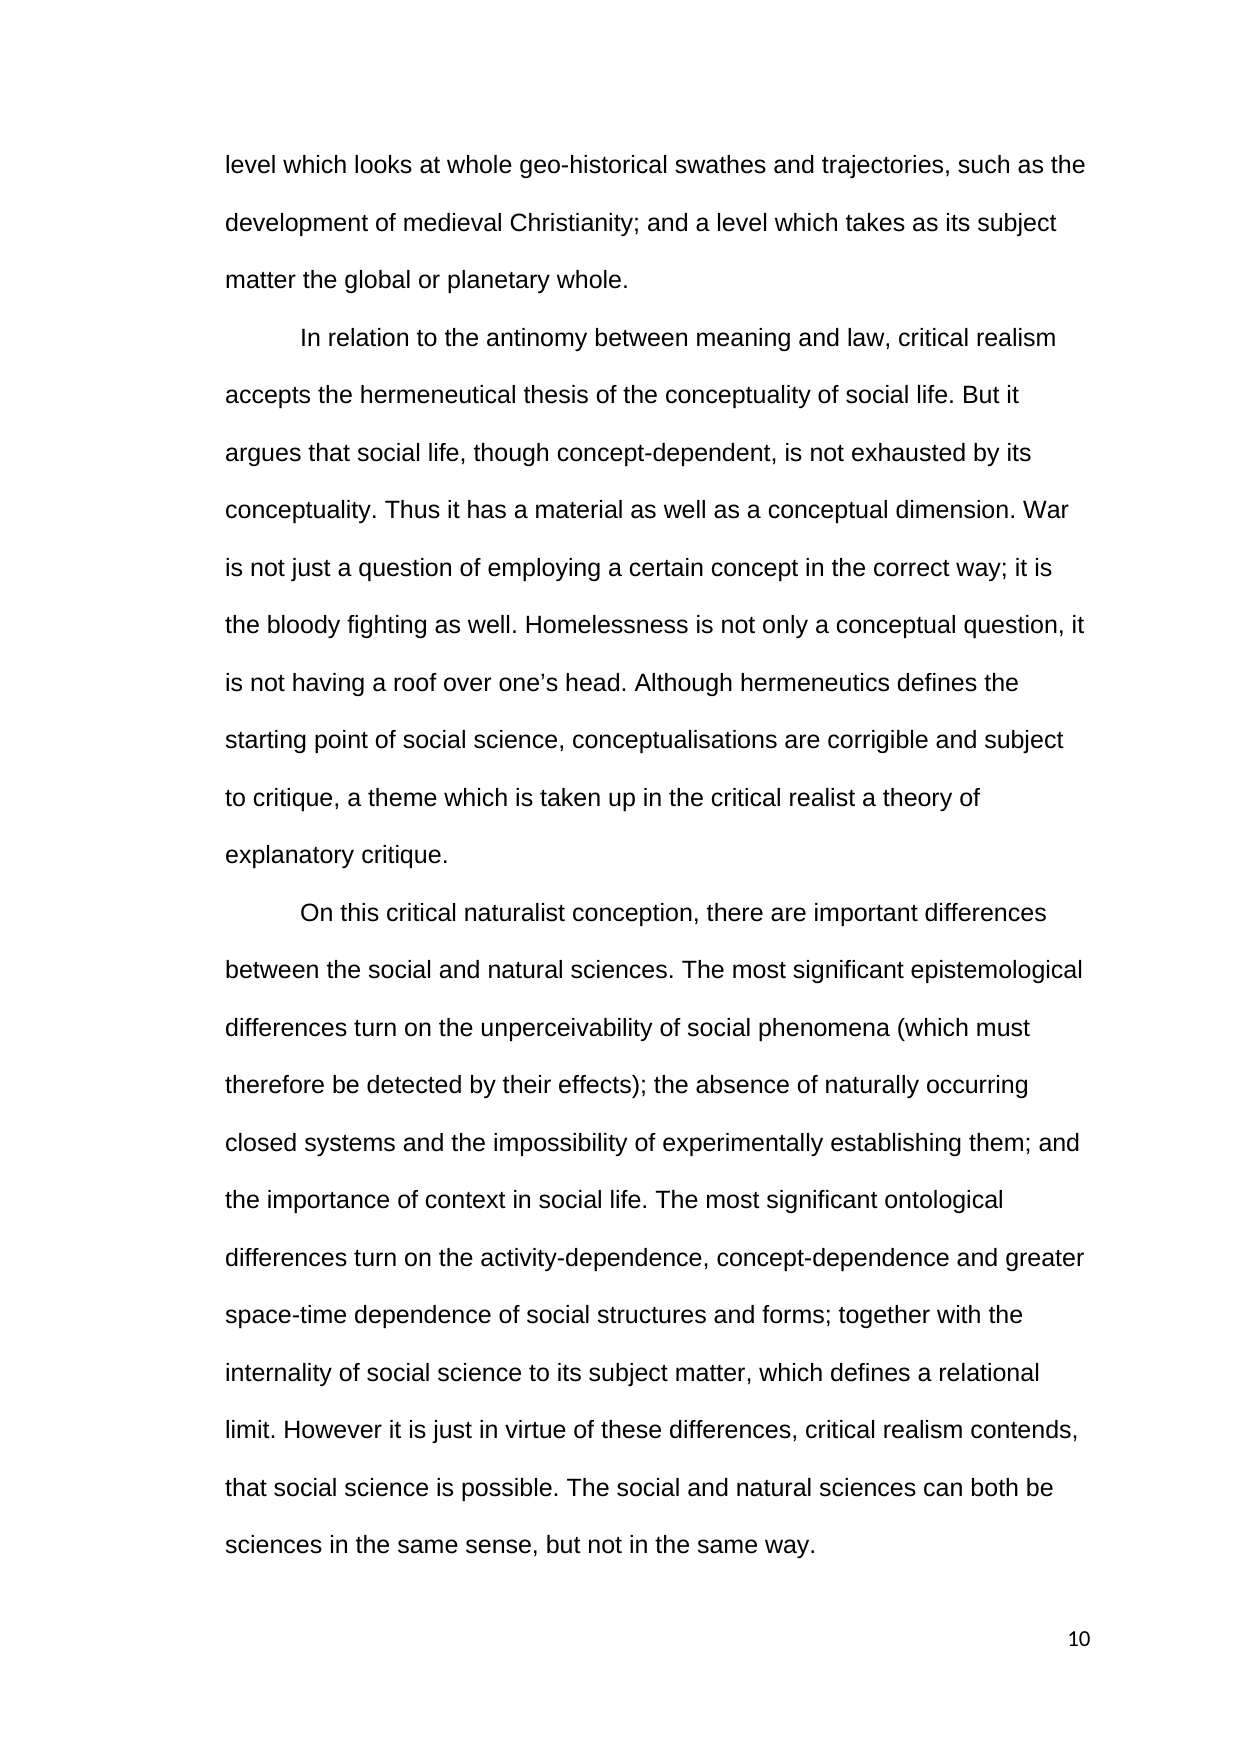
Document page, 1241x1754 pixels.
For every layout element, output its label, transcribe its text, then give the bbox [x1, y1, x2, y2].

text On this critical naturalist conception, there are important differences between the social and natural sciences. The most significant epistemological differences turn on the unperceivability of social phenomena (which must therefore be detected by their effects); the absence of naturally occurring closed systems and the impossibility of experimentally establishing them; and the importance of context in social life. The most significant ontological differences turn on the activity-dependence, concept-dependence and greater space-time dependence of social structures and forms; together with the internality of social science to its subject matter, which defines a relational limit. However it is just in virtue of these differences, critical realism contends, that social science is possible. The social and natural sciences can both be sciences in the same sense, but not in the same way. [225, 897, 1090, 1559]
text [225, 150, 1090, 294]
text In relation to the antinomy between meaning and law, critical realism accepts the hermeneutical thesis of the conceptuality of social life. But it argues that social life, though concept-dependent, is not exhausted by its conceptuality. Thus it has a material as well as a conceptual dimension. War is not just a question of employing a certain concept in the correct way; it is the bloody fighting as well. Homelessness is not only a conceptual question, it is not having a roof over one’s head. Although hermeneutics defines the starting point of social science, conceptualisations are corrigible and subject to critique, a theme which is taken up in the critical realist a theory of explanatory critique. [225, 322, 1090, 869]
